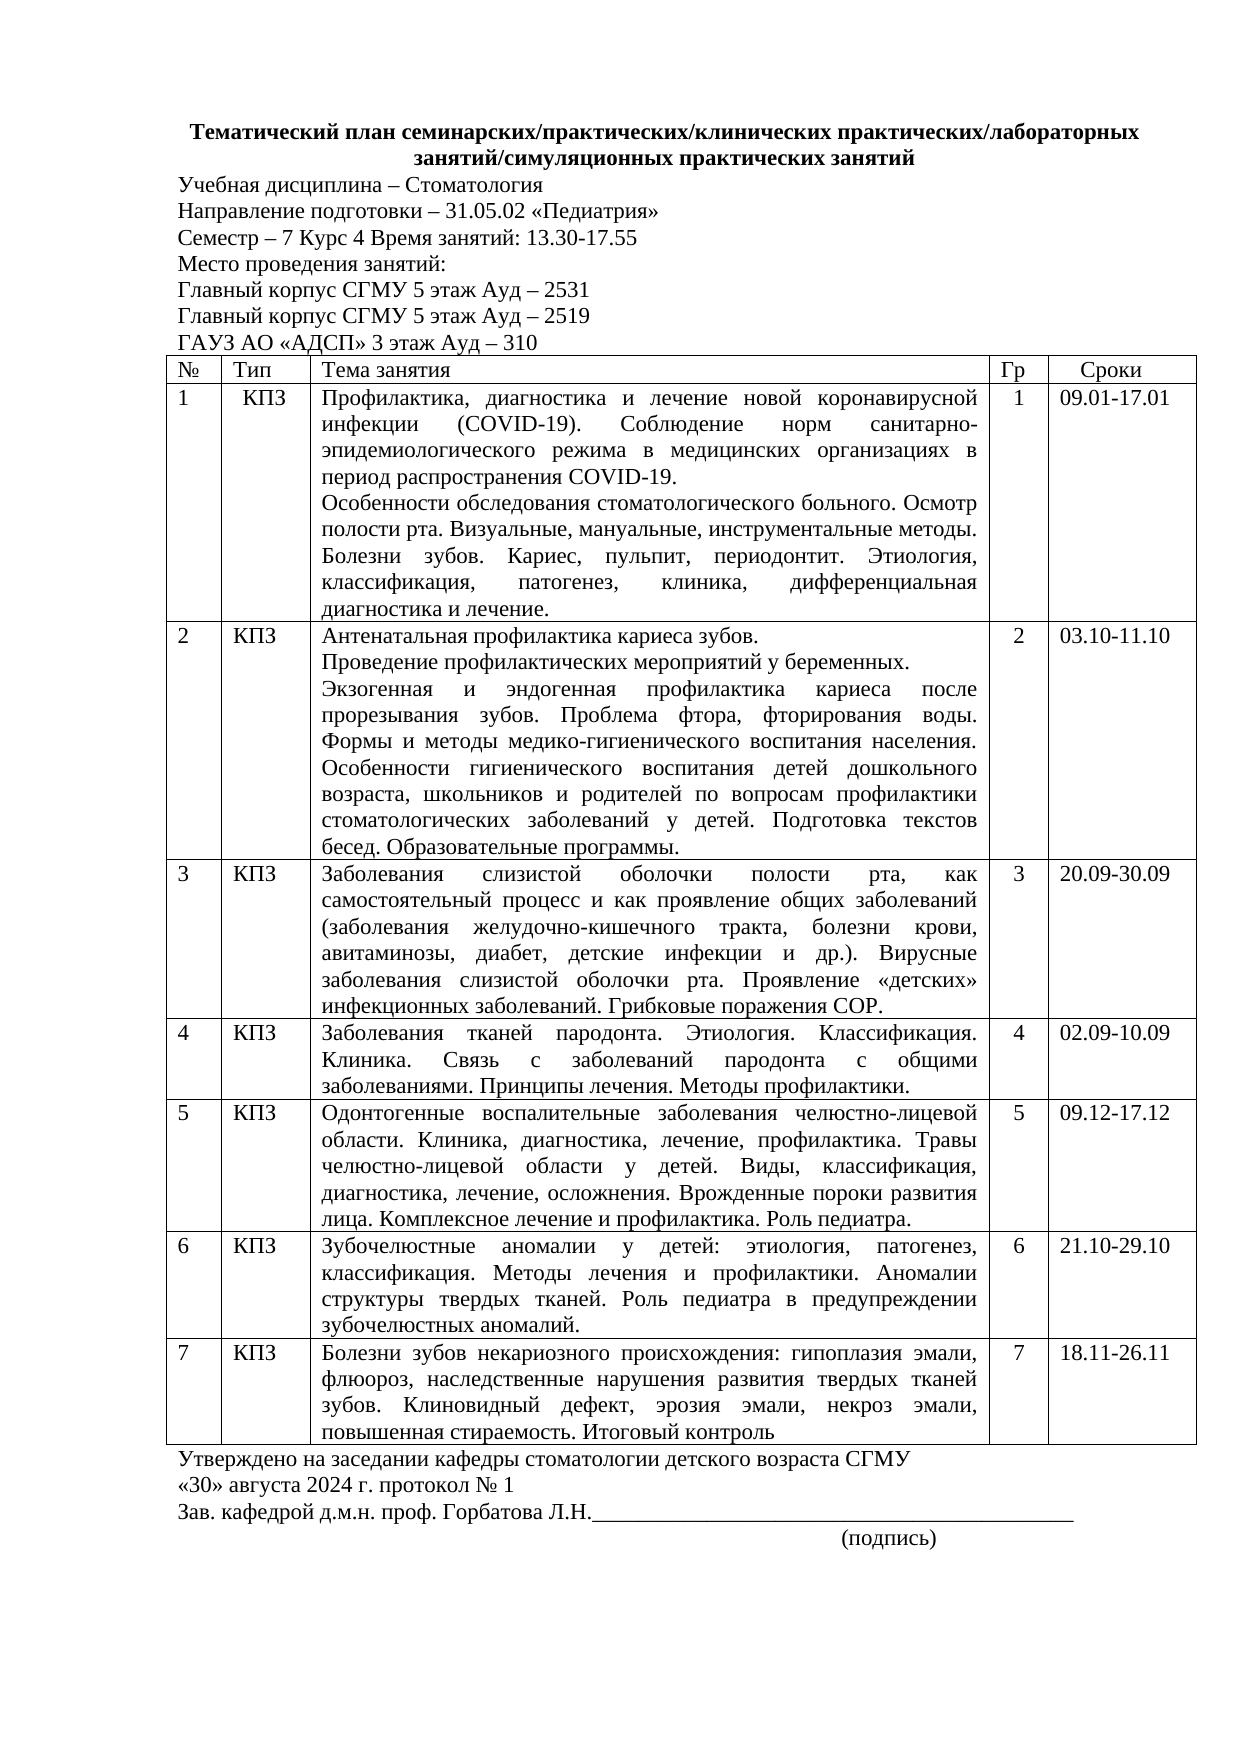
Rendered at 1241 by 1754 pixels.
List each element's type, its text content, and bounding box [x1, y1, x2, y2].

table_cell 7 [167, 1339, 221, 1444]
table_cell 18.11-26.11 [1049, 1339, 1196, 1444]
text «30» августа 2024 г. протокол № 1 [177, 1472, 1152, 1498]
table_cell 20.09-30.09 [1049, 860, 1196, 1018]
text ГАУЗ АО «АДСП» 3 этаж Ауд – 310 [177, 329, 1152, 355]
table_cell 5 [167, 1100, 221, 1231]
table_cell Одонтогенные воспалительные заболевания челюстно-лицевой области. Клиника, диагностика, лечение, профилактика. Травы челюстно-лицевой области у детей. Виды, классификация, диагностика, лечение, осложнения. Врожденные пороки развития лица. Комплексное лечение и профилактика. Роль педиатра. [311, 1100, 989, 1231]
table_cell 2 [990, 622, 1048, 859]
text (подпись) [767, 1524, 1152, 1551]
table_cell 02.09-10.09 [1049, 1019, 1196, 1098]
table_cell КПЗ [222, 860, 310, 1018]
text Направление подготовки – 31.05.02 «Педиатрия» [177, 197, 1152, 223]
table_cell 09.01-17.01 [1049, 384, 1196, 621]
table_cell Зубочелюстные аномалии у детей: этиология, патогенез, классификация. Методы лечения и профилактики. Аномалии структуры твердых тканей. Роль педиатра в предупреждении зубочелюстных аномалий. [311, 1232, 989, 1338]
table_cell КПЗ [222, 1019, 310, 1098]
table_cell 5 [990, 1100, 1048, 1231]
table_cell Заболевания тканей пародонта. Этиология. Классификация. Клиника. Связь с заболеваний пародонта с общими заболеваниями. Принципы лечения. Методы профилактики. [311, 1019, 989, 1098]
table_cell Антенатальная профилактика кариеса зубов. Проведение профилактических мероприятий у беременных. Экзогенная и эндогенная профилактика кариеса после прорезывания зубов. Проблема фтора, фторирования воды. Формы и методы медико-гигиенического воспитания населения. Особенности гигиенического воспитания детей дошкольного возраста, школьников и родителей по вопросам профилактики стоматологических заболеваний у детей. Подготовка текстов бесед. Образовательные программы. [311, 622, 989, 859]
table_cell 03.10-11.10 [1049, 622, 1196, 859]
table_cell 6 [990, 1232, 1048, 1338]
table_cell 3 [167, 860, 221, 1018]
text Семестр – 7 Курс 4 Время занятий: 13.30-17.55 [177, 223, 1152, 250]
table_cell 1 [990, 384, 1048, 621]
table_cell 7 [990, 1339, 1048, 1444]
text Зав. кафедрой д.м.н. проф. Горбатова Л.Н.__________________________________________ [177, 1498, 1152, 1524]
table_header Тип [222, 356, 310, 383]
table_cell 3 [990, 860, 1048, 1018]
text Учебная дисциплина – Стоматология [177, 171, 1152, 197]
table_header № [167, 356, 221, 383]
table_cell КПЗ [222, 1100, 310, 1231]
table_cell 4 [167, 1019, 221, 1098]
table_cell КПЗ [222, 1232, 310, 1338]
text Главный корпус СГМУ 5 этаж Ауд – 2519 [177, 303, 1152, 329]
text Место проведения занятий: [177, 250, 1152, 276]
table_cell 6 [167, 1232, 221, 1338]
table_cell КПЗ [222, 384, 310, 621]
table_cell 2 [167, 622, 221, 859]
text Тематический план семинарских/практических/клинических практических/лабораторных занятий/симуляционных практических занятий [177, 118, 1152, 171]
text Главный корпус СГМУ 5 этаж Ауд – 2531 [177, 276, 1152, 303]
table_cell 1 [167, 384, 221, 621]
table_cell 09.12-17.12 [1049, 1100, 1196, 1231]
table_cell Заболевания слизистой оболочки полости рта, как самостоятельный процесс и как проявление общих заболеваний (заболевания желудочно-кишечного тракта, болезни крови, авитаминозы, диабет, детские инфекции и др.). Вирусные заболевания слизистой оболочки рта. Проявление «детских» инфекционных заболеваний. Грибковые поражения СОР. [311, 860, 989, 1018]
table_cell Профилактика, диагностика и лечение новой коронавирусной инфекции (COVID-19). Соблюдение норм санитарно-эпидемиологического режима в медицинских организациях в период распространения COVID-19. Особенности обследования стоматологического больного. Осмотр полости рта. Визуальные, мануальные, инструментальные методы. Болезни зубов. Кариес, пульпит, периодонтит. Этиология, классификация, патогенез, клиника, дифференциальная диагностика и лечение. [311, 384, 989, 621]
table_cell 21.10-29.10 [1049, 1232, 1196, 1338]
table_header Тема занятия [311, 356, 989, 383]
table_header Сроки [1049, 356, 1196, 383]
table_header Гр [990, 356, 1048, 383]
table_cell 4 [990, 1019, 1048, 1098]
table_cell КПЗ [222, 622, 310, 859]
table_cell КПЗ [222, 1339, 310, 1444]
table_cell Болезни зубов некариозного происхождения: гипоплазия эмали, флюороз, наследственные нарушения развития твердых тканей зубов. Клиновидный дефект, эрозия эмали, некроз эмали, повышенная стираемость. Итоговый контроль [311, 1339, 989, 1444]
text Утверждено на заседании кафедры стоматологии детского возраста СГМУ [177, 1445, 1152, 1472]
